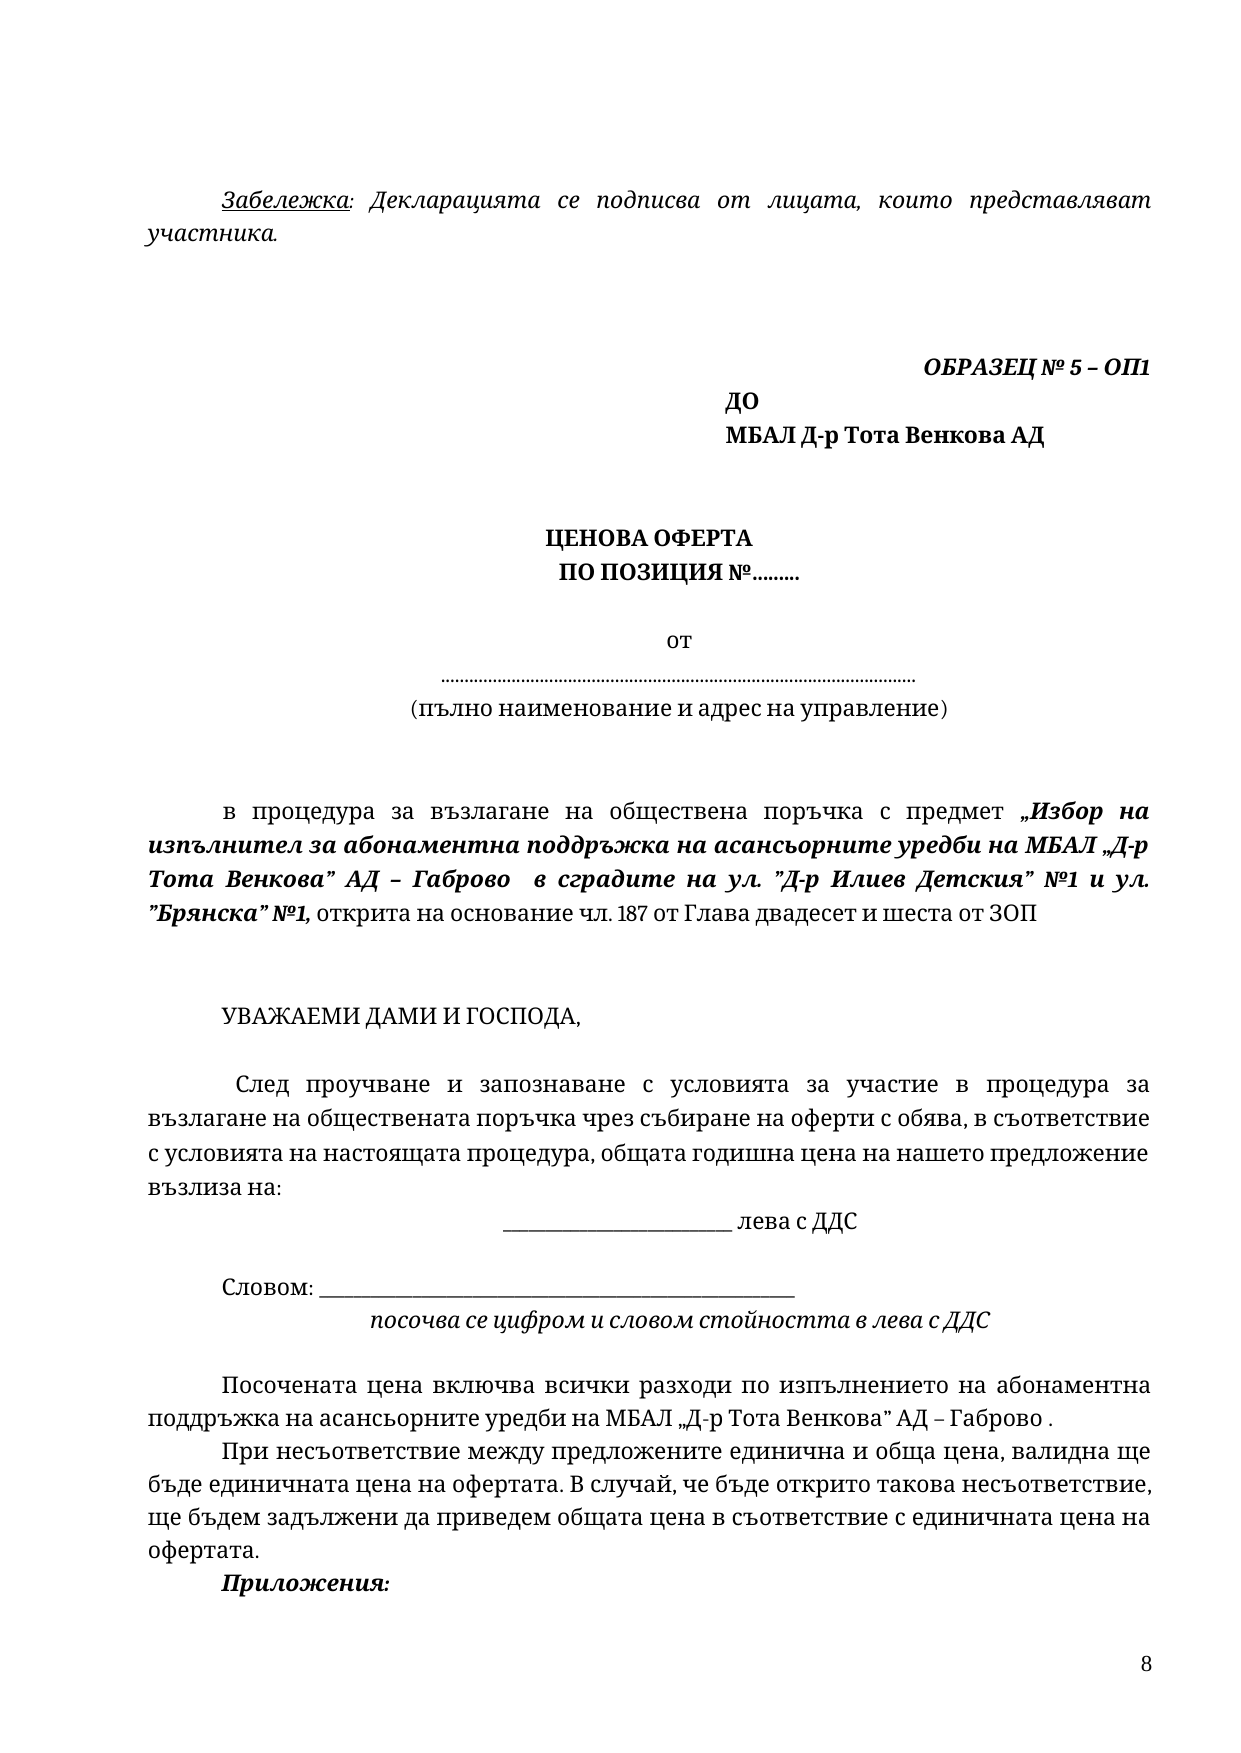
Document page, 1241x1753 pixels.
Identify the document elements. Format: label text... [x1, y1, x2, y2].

text ОБРАЗЕЦ № 5 – ОП1 [148, 354, 1150, 381]
text МБАЛ Д-р Тота Венкова АД [148, 423, 1150, 449]
text УВАЖАЕМИ ДАМИ И ГОСПОДА, [148, 1004, 1150, 1030]
text от [148, 628, 1150, 654]
text ..................................................................................................... [148, 662, 1150, 688]
text посочва се цифром и словом стойността в лева с ДДС [148, 1307, 1152, 1334]
text ДО [148, 389, 1150, 415]
subtitle ЦЕНОВА ОФЕРТА [148, 525, 1150, 552]
text (пълно наименование и адрес на управление) [148, 696, 1150, 722]
text ПО ПОЗИЦИЯ №......... [148, 559, 1150, 586]
text Забележка: Декларацията се подписва от лицата, които представляват участника. [148, 187, 1152, 247]
text ___________________________ лева с ДДС [148, 1209, 1152, 1235]
text След проучване и запознаване с условията за участие в процедура за възлагане на обществената поръчка чрез събиране на оферти с обява, в съответствие с условията на настоящата процедура, общата годишна цена на нашето предложение възлиза на: [148, 1072, 1150, 1201]
text Приложения: [148, 1571, 1152, 1597]
text в процедура за възлагане на обществена поръчка с предмет „Избор на изпълнител за абонаментна поддръжка на асансьорните уредби на МБАЛ „Д-р Тота Венкова” АД – Габрово в сградите на ул. ”Д-р Илиев Детския” №1 и ул. ”Брянска” №1, открита на основание чл. 187 от Глава двадесет и шеста от ЗОП [148, 799, 1150, 927]
text Словом: ________________________________________________________ [148, 1274, 1152, 1301]
text При несъответствие между предложените единична и обща цена, валидна ще бъде единичната цена на офертата. В случай, че бъде открито такова несъответствие, ще бъдем задължени да приведем общата цена в съответствие с единичната цена на офертата. [148, 1439, 1152, 1564]
text Посочената цена включва всички разходи по изпълнението на абонаментна поддръжка на асансьорните уредби на МБАЛ „Д-р Тота Венкова” АД – Габрово . [148, 1373, 1152, 1432]
